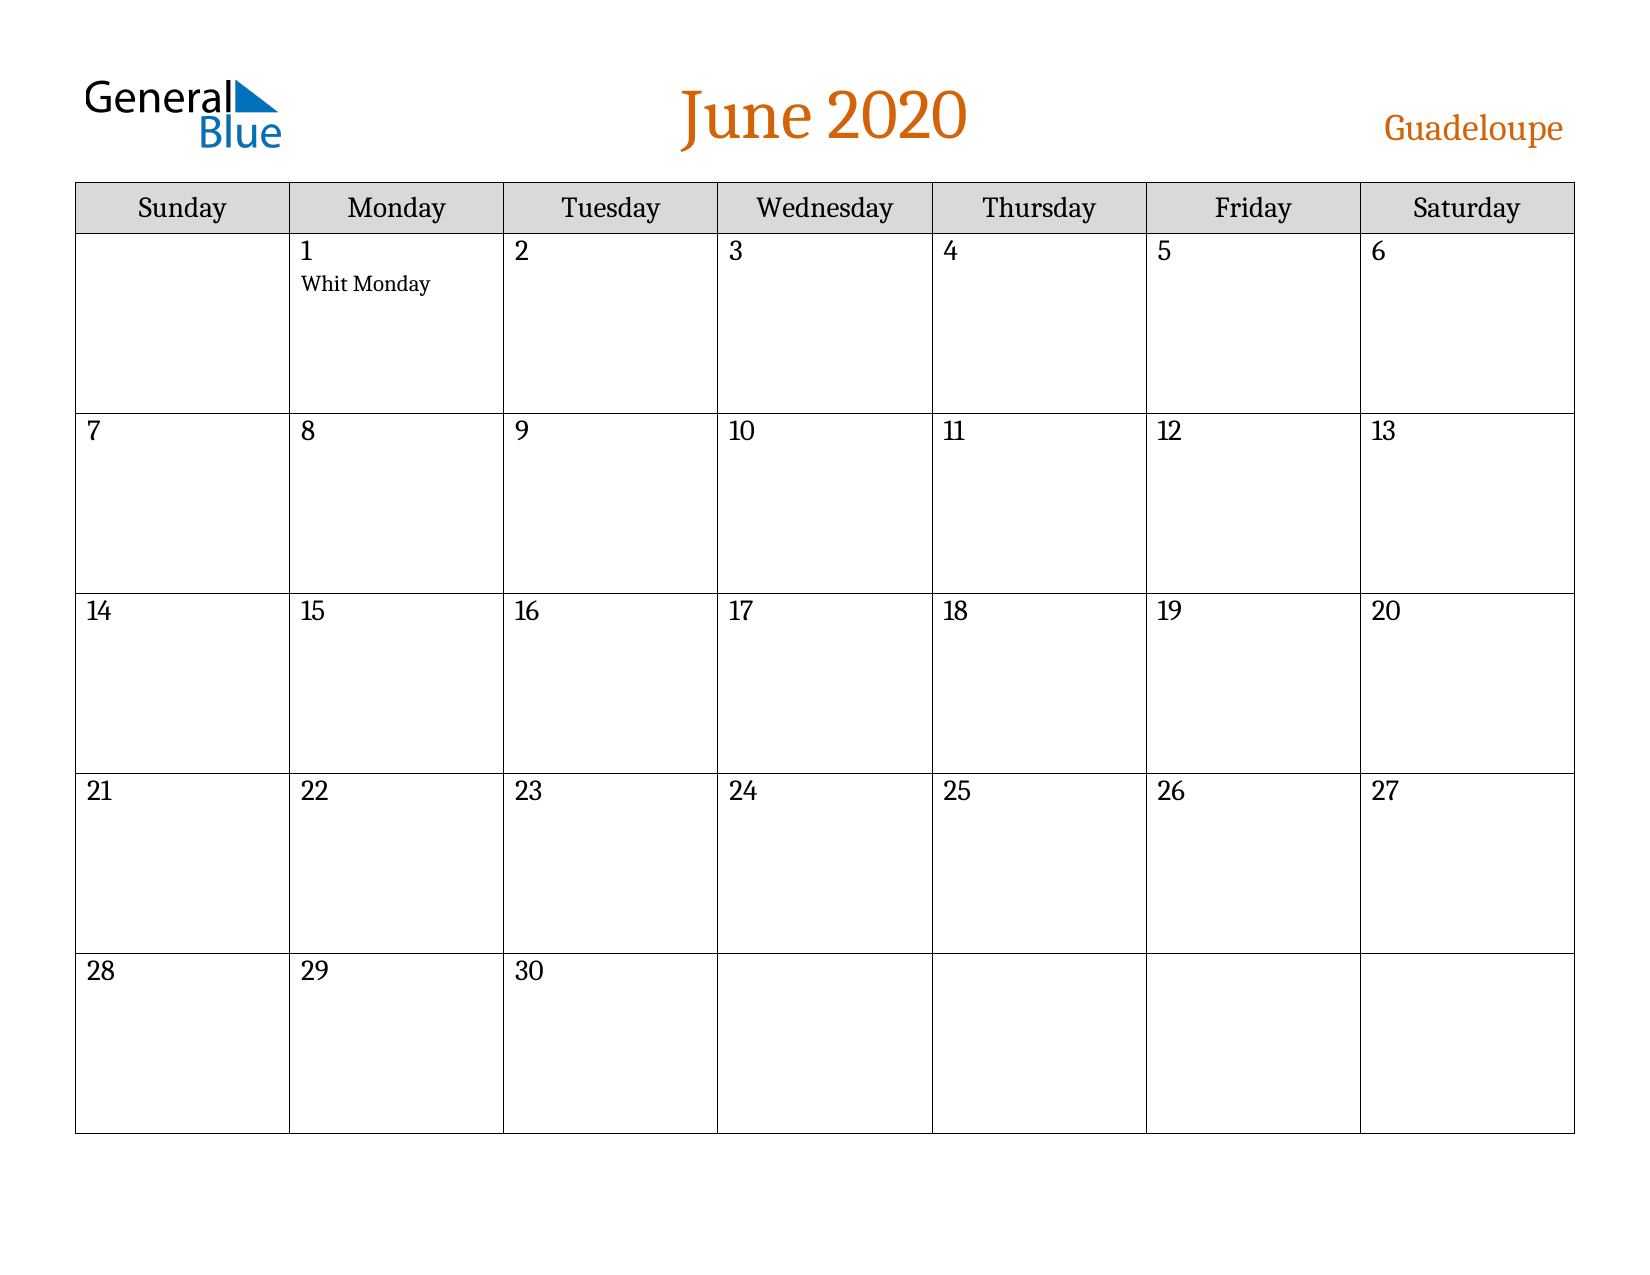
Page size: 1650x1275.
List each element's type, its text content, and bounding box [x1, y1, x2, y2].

table_cell [76, 234, 289, 270]
table_cell 6 [1361, 234, 1574, 270]
table_cell 24 [718, 774, 932, 810]
table_cell 15 [290, 594, 503, 630]
table_cell 8 [290, 414, 503, 450]
table_cell [76, 990, 289, 1133]
table_cell [933, 630, 1146, 773]
table_cell [290, 810, 503, 953]
table_cell 21 [76, 774, 289, 810]
table_cell [504, 270, 717, 413]
table_cell 2 [504, 234, 717, 270]
table_cell [76, 630, 289, 773]
table_cell Monday [290, 183, 503, 233]
table_header [76, 75, 503, 182]
table_cell 20 [1361, 594, 1574, 630]
table_cell Saturday [1361, 183, 1574, 233]
table_cell [1147, 810, 1360, 953]
table_cell 1 [290, 234, 503, 270]
table_cell [76, 810, 289, 953]
table_cell Sunday [76, 183, 289, 233]
table_cell [290, 990, 503, 1133]
table_cell 13 [1361, 414, 1574, 450]
table_cell [1147, 450, 1360, 593]
table_cell [1147, 990, 1360, 1133]
table_cell [933, 990, 1146, 1133]
table_cell [718, 810, 932, 953]
table_cell Tuesday [504, 183, 717, 233]
table_cell 26 [1147, 774, 1360, 810]
table_cell 27 [1361, 774, 1574, 810]
table_cell 3 [718, 234, 932, 270]
table_cell [933, 810, 1146, 953]
table_cell 28 [76, 954, 289, 990]
table_cell [504, 810, 717, 953]
table_cell [718, 630, 932, 773]
table_cell [1361, 990, 1574, 1133]
table_cell [76, 270, 289, 413]
table_cell [504, 450, 717, 593]
table_header June 2020 [504, 75, 1146, 182]
table_cell [1147, 630, 1360, 773]
table_header Guadeloupe [1146, 75, 1574, 182]
table_cell [1361, 270, 1574, 413]
table_cell 18 [933, 594, 1146, 630]
table_cell Wednesday [718, 183, 932, 233]
table_cell 29 [290, 954, 503, 990]
table_cell 10 [718, 414, 932, 450]
table_cell 5 [1147, 234, 1360, 270]
table_cell [290, 450, 503, 593]
table_cell 25 [933, 774, 1146, 810]
table_cell [718, 954, 932, 990]
table_cell [933, 954, 1146, 990]
table_cell 23 [504, 774, 717, 810]
table_cell [933, 450, 1146, 593]
table_cell 16 [504, 594, 717, 630]
table_cell [1361, 630, 1574, 773]
table_cell 7 [76, 414, 289, 450]
table_cell [1361, 954, 1574, 990]
picture [86, 80, 281, 148]
table_cell 19 [1147, 594, 1360, 630]
table_cell [1147, 270, 1360, 413]
table_cell [290, 630, 503, 773]
table_cell [76, 450, 289, 593]
table_cell [718, 270, 932, 413]
table_cell 9 [504, 414, 717, 450]
table_cell 14 [76, 594, 289, 630]
table_cell [1147, 954, 1360, 990]
table_cell 17 [718, 594, 932, 630]
table_cell Thursday [933, 183, 1146, 233]
table_cell 11 [933, 414, 1146, 450]
table_cell [933, 270, 1146, 413]
table_cell [718, 990, 932, 1133]
table_cell [504, 990, 717, 1133]
table_cell Friday [1147, 183, 1360, 233]
table_cell [718, 450, 932, 593]
table_cell 22 [290, 774, 503, 810]
table_cell 30 [504, 954, 717, 990]
table_cell Whit Monday [290, 270, 503, 413]
table_cell 4 [933, 234, 1146, 270]
table_cell [504, 630, 717, 773]
table_cell [1361, 810, 1574, 953]
table_cell [1361, 450, 1574, 593]
table_cell 12 [1147, 414, 1360, 450]
